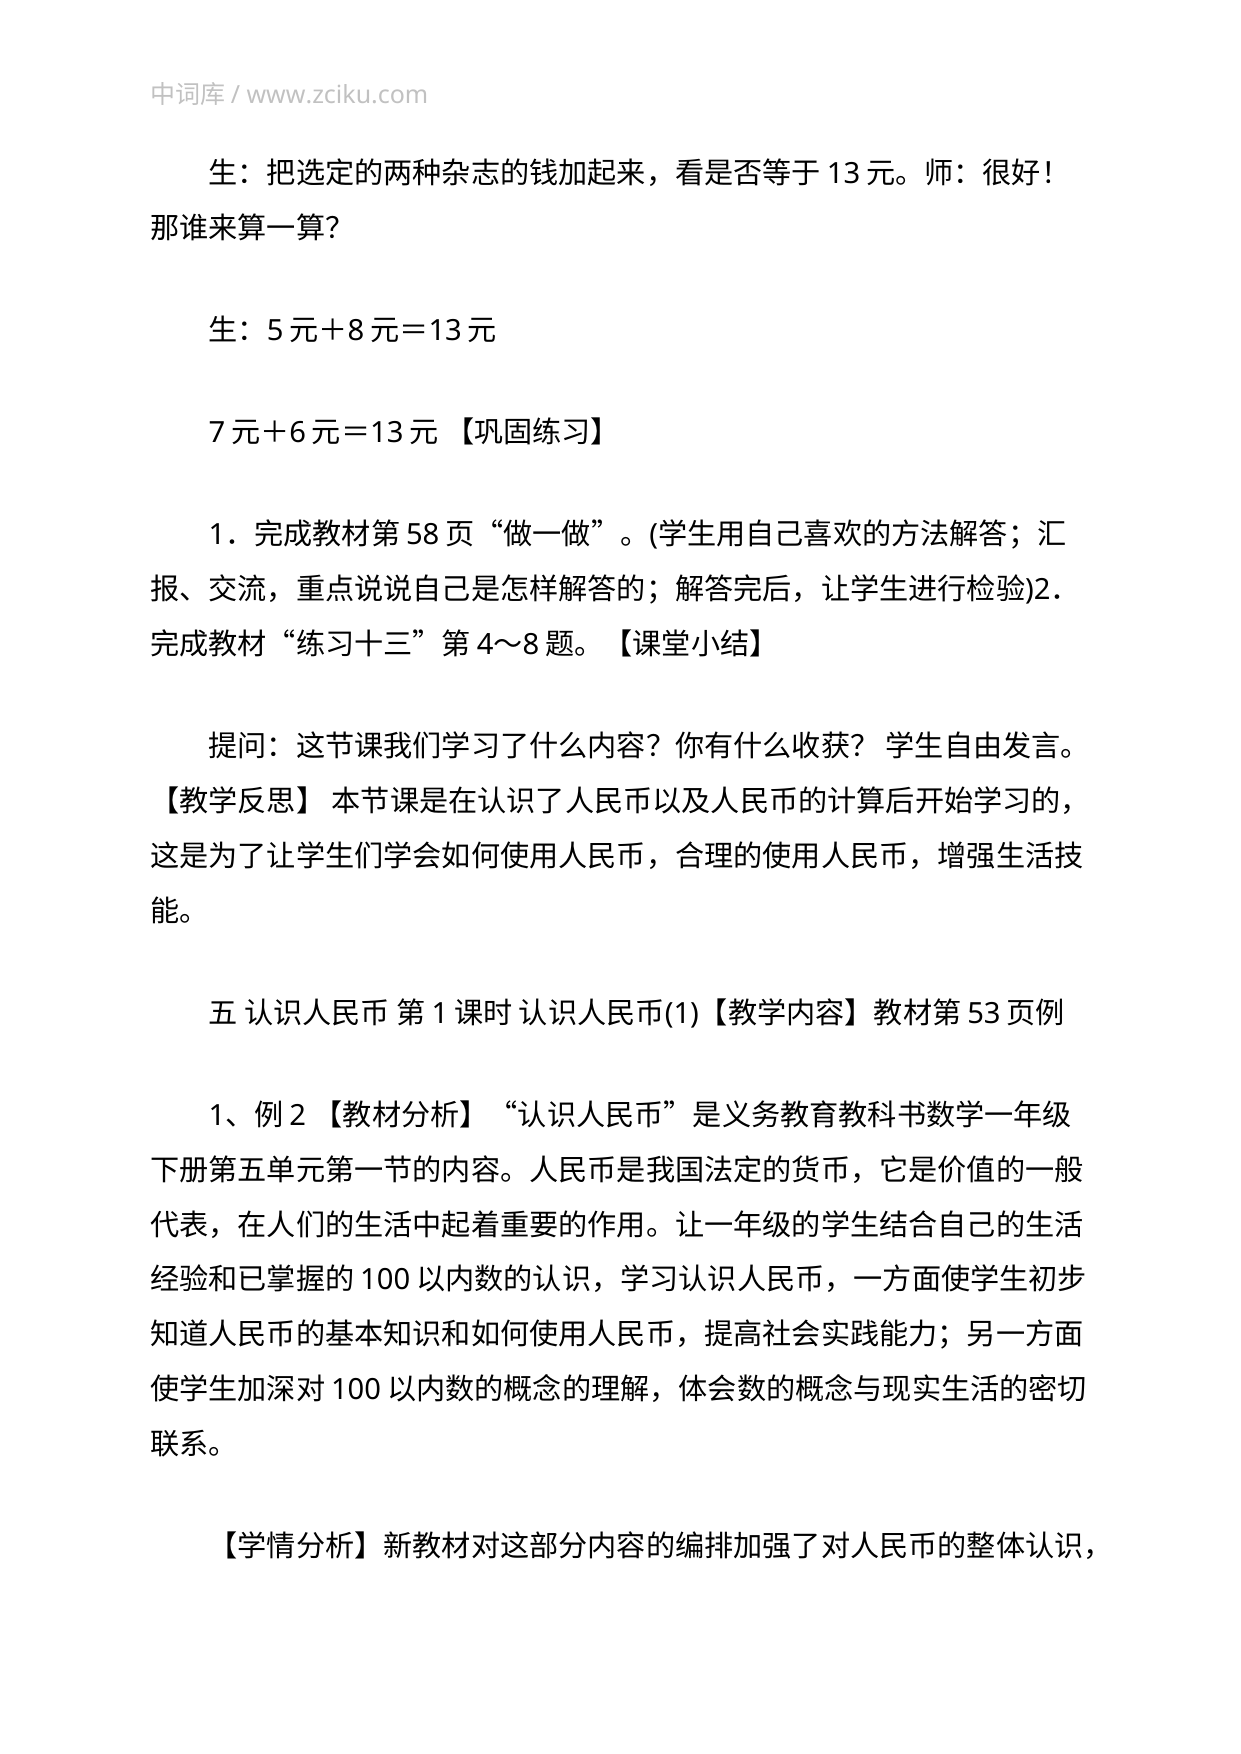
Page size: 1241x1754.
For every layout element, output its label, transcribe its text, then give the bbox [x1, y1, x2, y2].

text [150, 1523, 1090, 1565]
text 1、例2 【教材分析】“认识人民币”是义务教育教科书数学一年级下册第五单元第一节的内容。人民币是我国法定的货币，它是价值的一般代表，在人们的生活中起着重要的作用。让一年级的学生结合自己的生活经验和已掌握的100以内数的认识，学习认识人民币，一方面使学生初步知道人民币的基本知识和如何使用人民币，提高社会实践能力；另一方面使学生加深对100以内数的概念的理解，体会数的概念与现实生活的密切联系。 [150, 1091, 1090, 1463]
text 五 认识人民币 第1课时 认识人民币(1)【教学内容】教材第53页例 [150, 989, 1090, 1032]
text 1．完成教材第58页“做一做”。(学生用自己喜欢的方法解答；汇报、交流，重点说说自己是怎样解答的；解答完后，让学生进行检验)2．完成教材“练习十三”第4～8题。【课堂小结】 [150, 511, 1090, 663]
text 提问：这节课我们学习了什么内容？你有什么收获？ 学生自由发言。【教学反思】 本节课是在认识了人民币以及人民币的计算后开始学习的，这是为了让学生们学会如何使用人民币，合理的使用人民币，增强生活技能。 [150, 723, 1090, 930]
text 生：把选定的两种杂志的钱加起来，看是否等于13元。师：很好！那谁来算一算？ [150, 150, 1090, 247]
text 7元＋6元＝13元 【巩固练习】 [150, 409, 1090, 451]
text 生：5元＋8元＝13元 [150, 307, 1090, 349]
